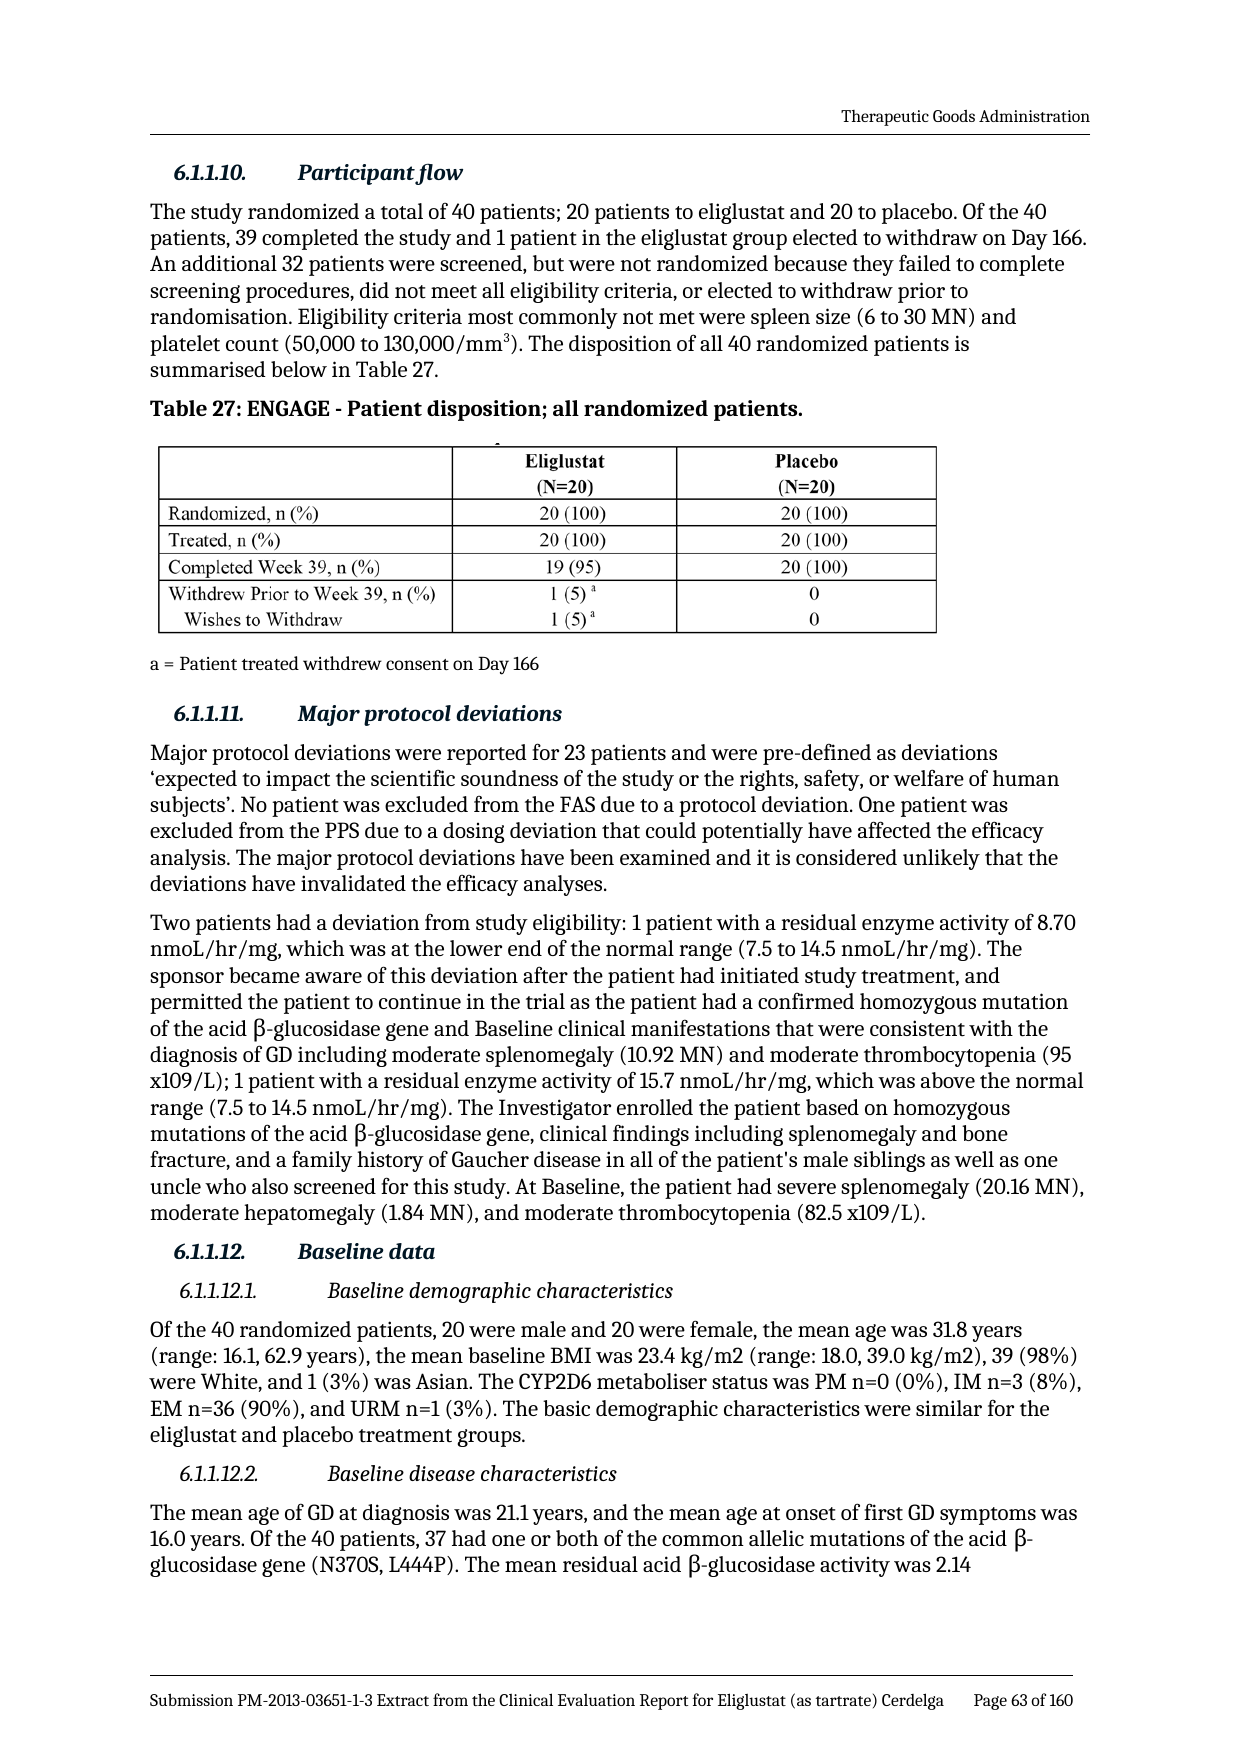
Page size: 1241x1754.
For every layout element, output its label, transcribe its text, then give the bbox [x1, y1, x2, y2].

text a = Patient treated withdrew consent on Day 166 [150, 650, 1090, 675]
picture [150, 440, 942, 638]
subtitle Baseline disease characteristics [179, 1461, 1090, 1487]
subtitle Baseline data [174, 1239, 1090, 1265]
text Two patients had a deviation from study eligibility: 1 patient with a residual enzyme activity of 8.70 nmoL/hr/mg, which was at the lower end of the normal range (7.5 to 14.5 nmoL/hr/mg). The sponsor became aware of this deviation after the patient had initiated study treatment, and permitted the patient to continue in the trial as the patient had a confirmed homozygous mutation of the acid β-glucosidase gene and Baseline clinical manifestations that were consistent with the diagnosis of GD including moderate splenomegaly (10.92 MN) and moderate thrombocytopenia (95 x109/L); 1 patient with a residual enzyme activity of 15.7 nmoL/hr/mg, which was above the normal range (7.5 to 14.5 nmoL/hr/mg). The Investigator enrolled the patient based on homozygous mutations of the acid β-glucosidase gene, clinical findings including splenomegaly and bone fracture, and a family history of Gaucher disease in all of the patient's male siblings as well as one uncle who also screened for this study. At Baseline, the patient had severe splenomegaly (20.16 MN), moderate hepatomegaly (1.84 MN), and moderate thrombocytopenia (82.5 x109/L). [150, 910, 1090, 1226]
text The study randomized a total of 40 patients; 20 patients to eliglustat and 20 to placebo. Of the 40 patients, 39 completed the study and 1 patient in the eliglustat group elected to withdraw on Day 166. An additional 32 patients were screened, but were not randomized because they failed to complete screening procedures, did not meet all eligibility criteria, or elected to withdraw prior to randomisation. Eligibility criteria most commonly not met were spleen size (6 to 30 MN) and platelet count (50,000 to 130,000/mm3). The disposition of all 40 randomized patients is summarised below in Table 27. [150, 198, 1090, 383]
subtitle Major protocol deviations [174, 700, 1090, 727]
subtitle Baseline demographic characteristics [179, 1277, 1090, 1304]
text Major protocol deviations were reported for 23 patients and were pre-defined as deviations ‘expected to impact the scientific soundness of the study or the rights, safety, or welfare of human subjects’. No patient was excluded from the FAS due to a protocol deviation. One patient was excluded from the PPS due to a dosing deviation that could potentially have affected the efficacy analysis. The major protocol deviations have been examined and it is considered unlikely that the deviations have invalidated the efficacy analyses. [150, 739, 1090, 897]
text Of the 40 randomized patients, 20 were male and 20 were female, the mean age was 31.8 years (range: 16.1, 62.9 years), the mean baseline BMI was 23.4 kg/m2 (range: 18.0, 39.0 kg/m2), 39 (98%) were White, and 1 (3%) was Asian. The CYP2D6 metaboliser status was PM n=0 (0%), IM n=3 (8%), EM n=36 (90%), and URM n=1 (3%). The basic demographic characteristics were similar for the eliglustat and placebo treatment groups. [150, 1316, 1090, 1448]
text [150, 1499, 1090, 1578]
subtitle Participant flow [174, 160, 1090, 186]
title Table 27: ENGAGE - Patient disposition; all randomized patients. [150, 396, 1090, 422]
